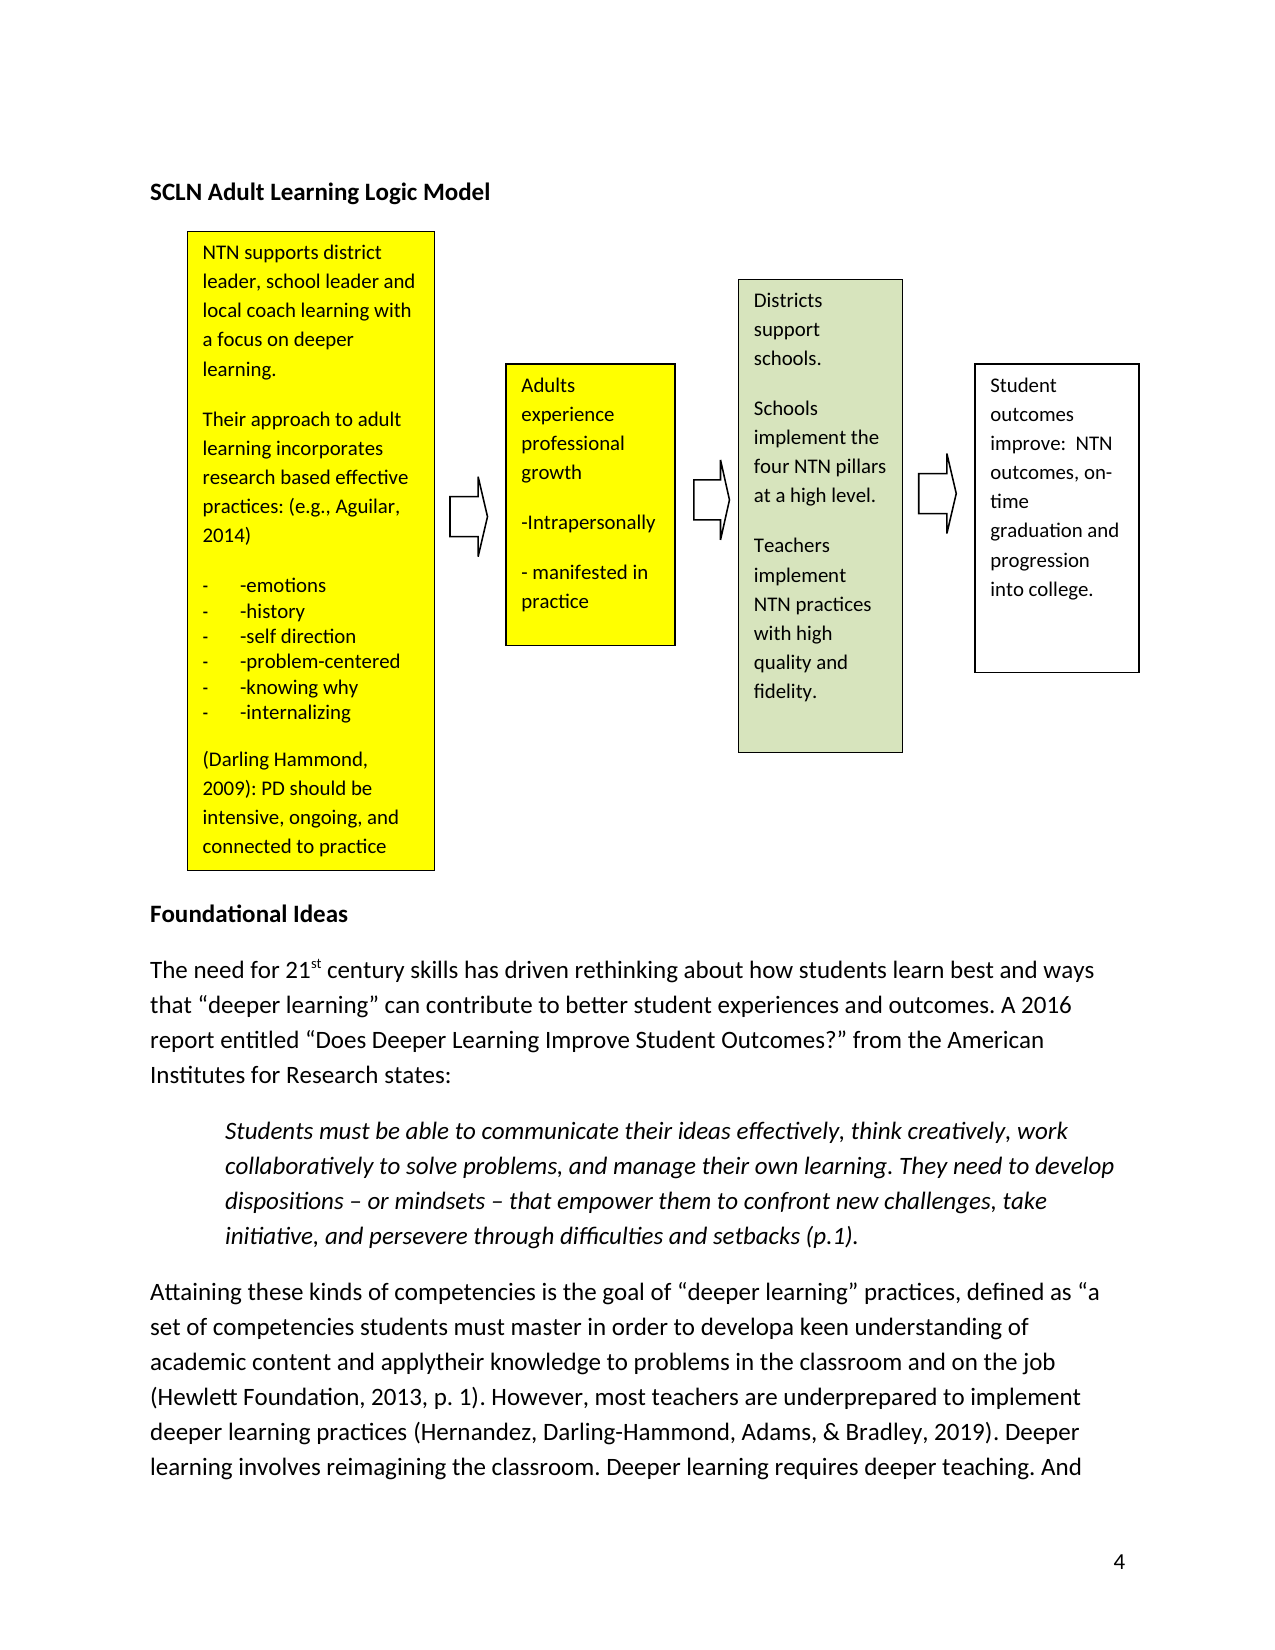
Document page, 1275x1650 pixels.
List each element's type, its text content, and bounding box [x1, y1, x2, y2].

text Students must be able to communicate their ideas effectively, think creatively, work collaboratively to solve problems, and manage their own learning. They need to develop dispositions – or mindsets – that empower them to confront new challenges, take initiative, and persevere through difficulties and setbacks (p.1). [150, 1115, 1125, 1251]
text Foundational Ideas [150, 898, 1125, 929]
text SCLN Adult Learning Logic Model [150, 176, 1125, 206]
text The need for 21st century skills has driven rethinking about how students learn best and ways that “deeper learning” can contribute to better student experiences and outcomes. A 2016 report entitled “Does Deeper Learning Improve Student Outcomes?” from the American Institutes for Research states: [150, 954, 1125, 1090]
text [150, 1276, 1125, 1481]
